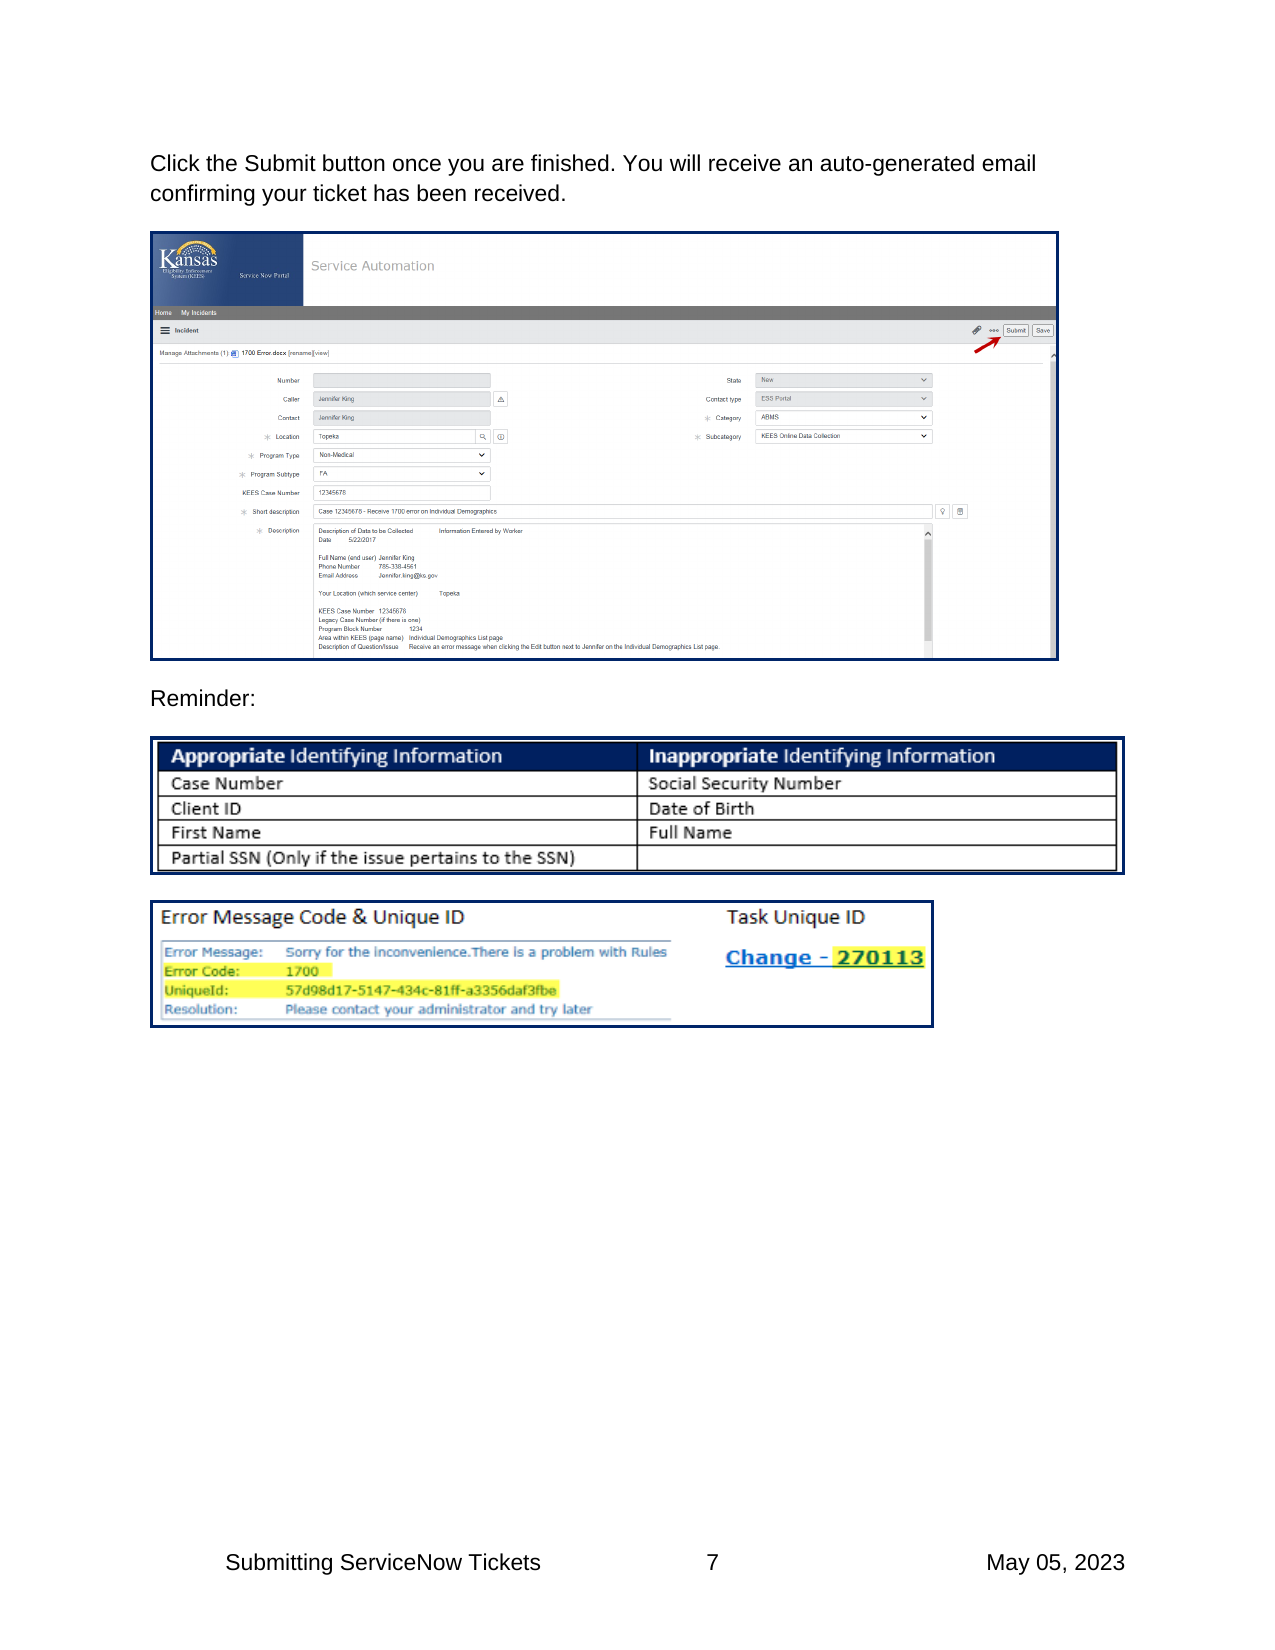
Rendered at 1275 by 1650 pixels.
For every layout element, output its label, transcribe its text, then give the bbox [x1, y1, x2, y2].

text Click the Submit button once you are finished. You will receive an auto-generated email confirming your ticket has been received. [150, 150, 1125, 207]
text Reminder: [150, 685, 1125, 712]
picture [153, 234, 1056, 658]
picture [153, 903, 931, 1025]
picture [153, 740, 1122, 872]
